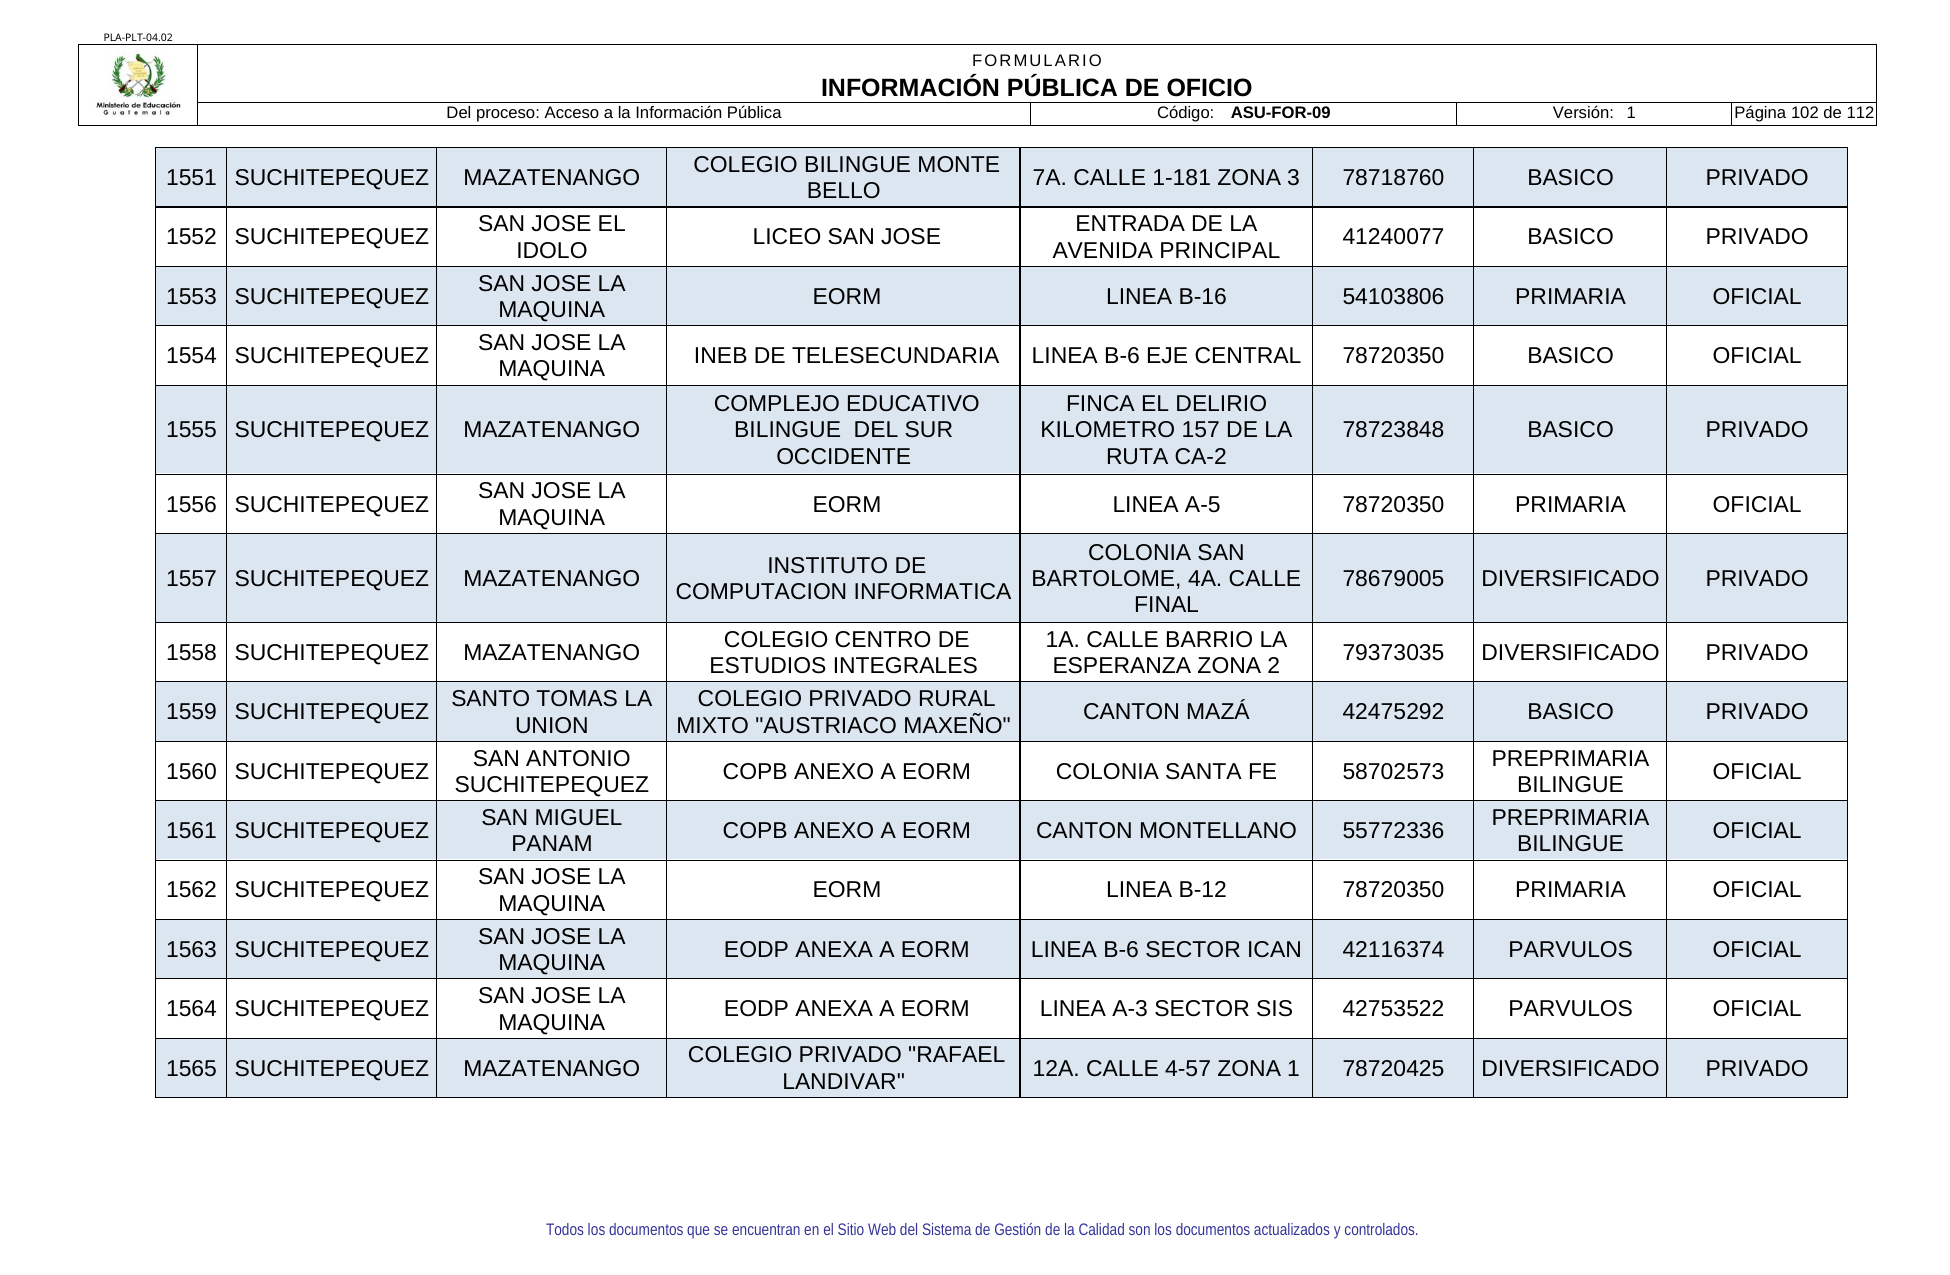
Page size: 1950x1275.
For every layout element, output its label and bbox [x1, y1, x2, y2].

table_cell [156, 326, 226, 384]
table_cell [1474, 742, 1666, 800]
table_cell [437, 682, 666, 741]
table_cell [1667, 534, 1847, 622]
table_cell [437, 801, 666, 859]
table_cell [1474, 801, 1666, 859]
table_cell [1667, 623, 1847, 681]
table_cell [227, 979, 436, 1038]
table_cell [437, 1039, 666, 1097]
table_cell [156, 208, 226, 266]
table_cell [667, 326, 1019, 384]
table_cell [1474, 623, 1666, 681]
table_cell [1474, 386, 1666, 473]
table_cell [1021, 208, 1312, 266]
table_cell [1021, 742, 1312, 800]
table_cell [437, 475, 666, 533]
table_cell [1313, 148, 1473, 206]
picture [95, 51, 181, 117]
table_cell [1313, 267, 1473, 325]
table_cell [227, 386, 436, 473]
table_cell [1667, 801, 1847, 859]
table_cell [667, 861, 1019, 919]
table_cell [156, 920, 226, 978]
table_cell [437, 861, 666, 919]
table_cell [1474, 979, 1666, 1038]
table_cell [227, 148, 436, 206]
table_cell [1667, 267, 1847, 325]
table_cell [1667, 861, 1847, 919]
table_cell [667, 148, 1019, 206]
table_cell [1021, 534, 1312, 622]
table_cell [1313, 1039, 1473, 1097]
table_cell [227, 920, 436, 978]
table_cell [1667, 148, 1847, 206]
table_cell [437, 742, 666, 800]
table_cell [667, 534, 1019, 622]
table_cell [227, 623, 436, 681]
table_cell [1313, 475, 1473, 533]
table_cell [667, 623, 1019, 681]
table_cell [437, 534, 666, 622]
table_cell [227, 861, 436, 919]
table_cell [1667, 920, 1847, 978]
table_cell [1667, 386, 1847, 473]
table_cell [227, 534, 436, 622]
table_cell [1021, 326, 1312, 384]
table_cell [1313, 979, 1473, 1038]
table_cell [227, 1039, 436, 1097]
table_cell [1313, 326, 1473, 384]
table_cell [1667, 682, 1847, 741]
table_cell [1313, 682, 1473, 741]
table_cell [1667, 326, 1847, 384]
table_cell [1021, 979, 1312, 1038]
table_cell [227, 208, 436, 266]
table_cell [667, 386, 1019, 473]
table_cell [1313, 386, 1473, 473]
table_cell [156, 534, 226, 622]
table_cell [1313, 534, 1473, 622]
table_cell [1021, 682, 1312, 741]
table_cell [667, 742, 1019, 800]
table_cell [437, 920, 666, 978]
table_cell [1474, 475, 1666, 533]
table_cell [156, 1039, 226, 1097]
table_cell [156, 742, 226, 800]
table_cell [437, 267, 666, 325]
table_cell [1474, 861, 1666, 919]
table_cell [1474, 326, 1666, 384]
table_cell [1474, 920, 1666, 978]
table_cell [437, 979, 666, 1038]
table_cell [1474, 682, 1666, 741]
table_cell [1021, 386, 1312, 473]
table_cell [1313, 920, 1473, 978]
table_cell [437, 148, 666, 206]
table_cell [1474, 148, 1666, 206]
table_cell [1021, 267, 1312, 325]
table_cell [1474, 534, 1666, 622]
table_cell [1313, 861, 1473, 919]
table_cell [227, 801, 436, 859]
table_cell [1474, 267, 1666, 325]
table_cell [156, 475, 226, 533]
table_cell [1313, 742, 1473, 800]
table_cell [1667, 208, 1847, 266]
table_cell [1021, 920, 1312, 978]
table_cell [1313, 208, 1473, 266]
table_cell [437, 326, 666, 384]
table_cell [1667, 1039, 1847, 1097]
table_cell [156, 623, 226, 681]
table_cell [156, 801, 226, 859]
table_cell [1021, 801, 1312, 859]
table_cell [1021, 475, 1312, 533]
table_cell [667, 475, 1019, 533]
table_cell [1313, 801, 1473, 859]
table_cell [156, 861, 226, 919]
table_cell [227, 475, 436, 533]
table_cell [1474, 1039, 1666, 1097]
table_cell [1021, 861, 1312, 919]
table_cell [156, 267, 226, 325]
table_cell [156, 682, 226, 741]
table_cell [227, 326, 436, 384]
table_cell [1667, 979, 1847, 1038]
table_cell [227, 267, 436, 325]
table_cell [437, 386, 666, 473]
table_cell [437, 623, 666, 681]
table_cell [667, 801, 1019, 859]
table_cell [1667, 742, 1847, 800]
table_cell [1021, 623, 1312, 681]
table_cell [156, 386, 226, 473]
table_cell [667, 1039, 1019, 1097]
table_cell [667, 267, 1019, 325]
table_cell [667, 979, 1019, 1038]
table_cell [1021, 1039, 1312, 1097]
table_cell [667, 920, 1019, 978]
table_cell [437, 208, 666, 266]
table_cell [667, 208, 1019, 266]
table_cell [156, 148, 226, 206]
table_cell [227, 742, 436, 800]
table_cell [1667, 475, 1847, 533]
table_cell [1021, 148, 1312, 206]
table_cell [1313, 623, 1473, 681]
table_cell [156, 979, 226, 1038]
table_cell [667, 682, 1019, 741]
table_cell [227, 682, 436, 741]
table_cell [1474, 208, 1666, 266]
